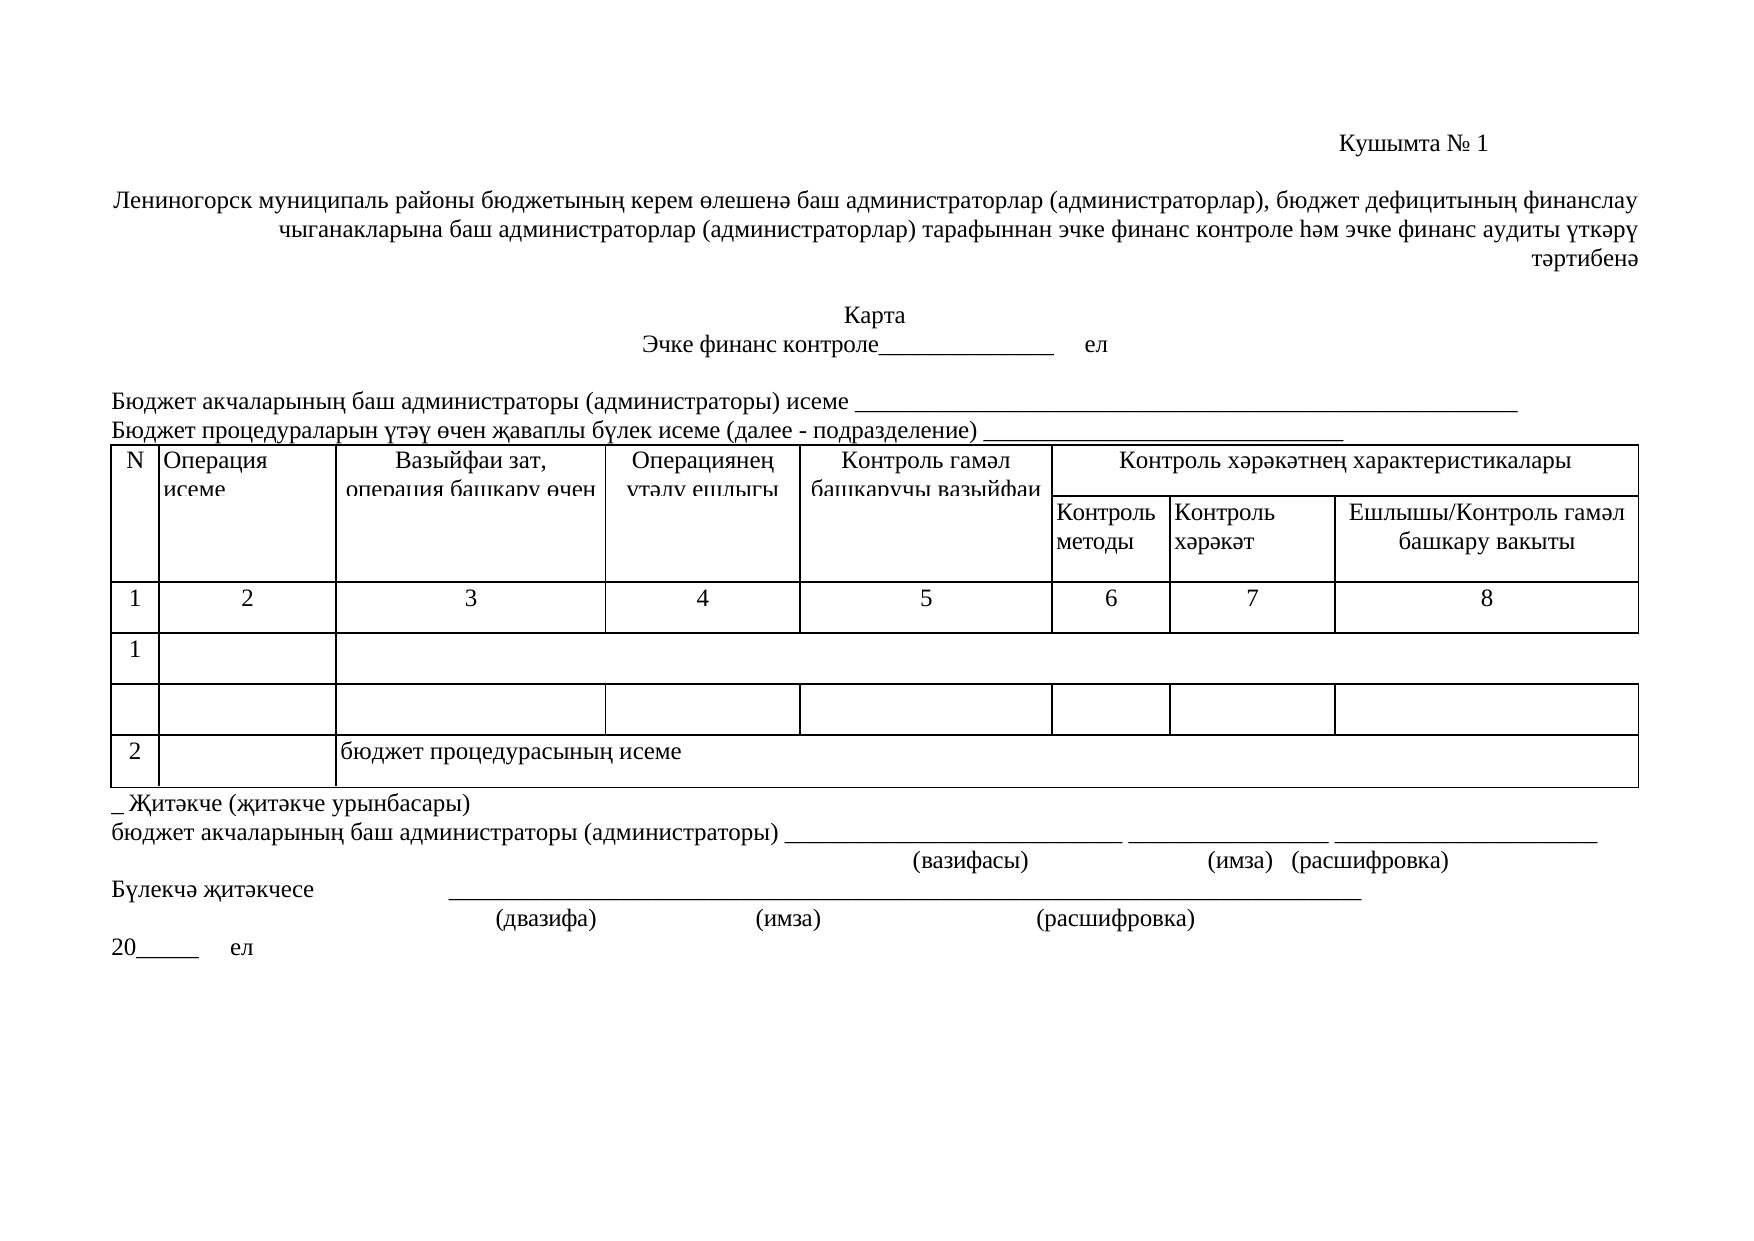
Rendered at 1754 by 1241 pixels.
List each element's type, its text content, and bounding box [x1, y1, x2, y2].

text _ Җитәкче (җитәкче урынбасары) [111, 788, 1638, 817]
table_header Контроль хәрәкәтнең характеристикалары [1053, 446, 1638, 495]
table_cell 3 [337, 583, 605, 632]
text (вазифасы) (имза) (расшифровка) [111, 845, 1638, 874]
text тәртибенә [111, 243, 1638, 271]
table_cell 4 [606, 583, 799, 632]
text 20_____ ел [111, 932, 1638, 960]
table_cell [160, 495, 335, 581]
table_cell 1 [112, 634, 158, 683]
table_cell 7 [1171, 583, 1334, 632]
table_cell [1336, 685, 1638, 734]
table_header N [112, 446, 158, 495]
table_cell Контроль методы [1053, 497, 1169, 581]
table_cell бюджет процедурасының исеме [337, 736, 1638, 786]
text Бюджет акчаларының баш администраторы (администраторы) исеме _____________________________________________________ [111, 386, 1638, 415]
table_cell 8 [1336, 583, 1638, 632]
table_cell [160, 685, 335, 734]
table_cell [606, 495, 799, 581]
table_cell [1053, 685, 1169, 734]
text Лениногорск муниципаль районы бюджетының керем өлешенә баш администраторлар (администраторлар), бюджет дефицитының финанслау чыганакларына баш администраторлар (администраторлар) тарафыннан эчке финанс контроле һәм эчке финанс аудиты үткәрү [111, 185, 1638, 243]
table_cell [160, 634, 335, 683]
table_cell 2 [112, 736, 158, 786]
table_cell [1171, 685, 1334, 734]
text (двазифа) (имза) (расшифровка) [111, 903, 1638, 932]
table_cell Ешлышы/Контроль гамәл башкару вакыты [1336, 497, 1638, 581]
text Бүлекчә җитәкчесе _________________________________________________________________________ [111, 874, 1638, 903]
table_cell 5 [801, 583, 1051, 632]
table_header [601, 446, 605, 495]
table_cell 6 [1053, 583, 1169, 632]
table_cell 2 [160, 583, 335, 632]
text Бюджет процедураларын үтәү өчен җаваплы бүлек исеме (далее - подразделение) _____________________________ [111, 415, 1638, 444]
table_cell 1 [112, 583, 158, 632]
table_cell [337, 685, 605, 734]
table_cell [801, 495, 1051, 581]
table_cell [801, 685, 1051, 734]
text Кушымта № 1 [1115, 128, 1638, 156]
table_cell [337, 495, 605, 581]
text Карта [111, 300, 1638, 329]
table_cell Контроль хәрәкәт [1171, 497, 1334, 581]
table_cell [112, 685, 158, 734]
table_cell [112, 495, 158, 581]
table_cell [606, 685, 799, 734]
table_cell [160, 736, 335, 786]
text бюджет акчаларының баш администраторы (администраторы) ___________________________ ________________ _____________________ [111, 817, 1638, 845]
text Эчке финанс контроле______________ ел [111, 329, 1638, 358]
